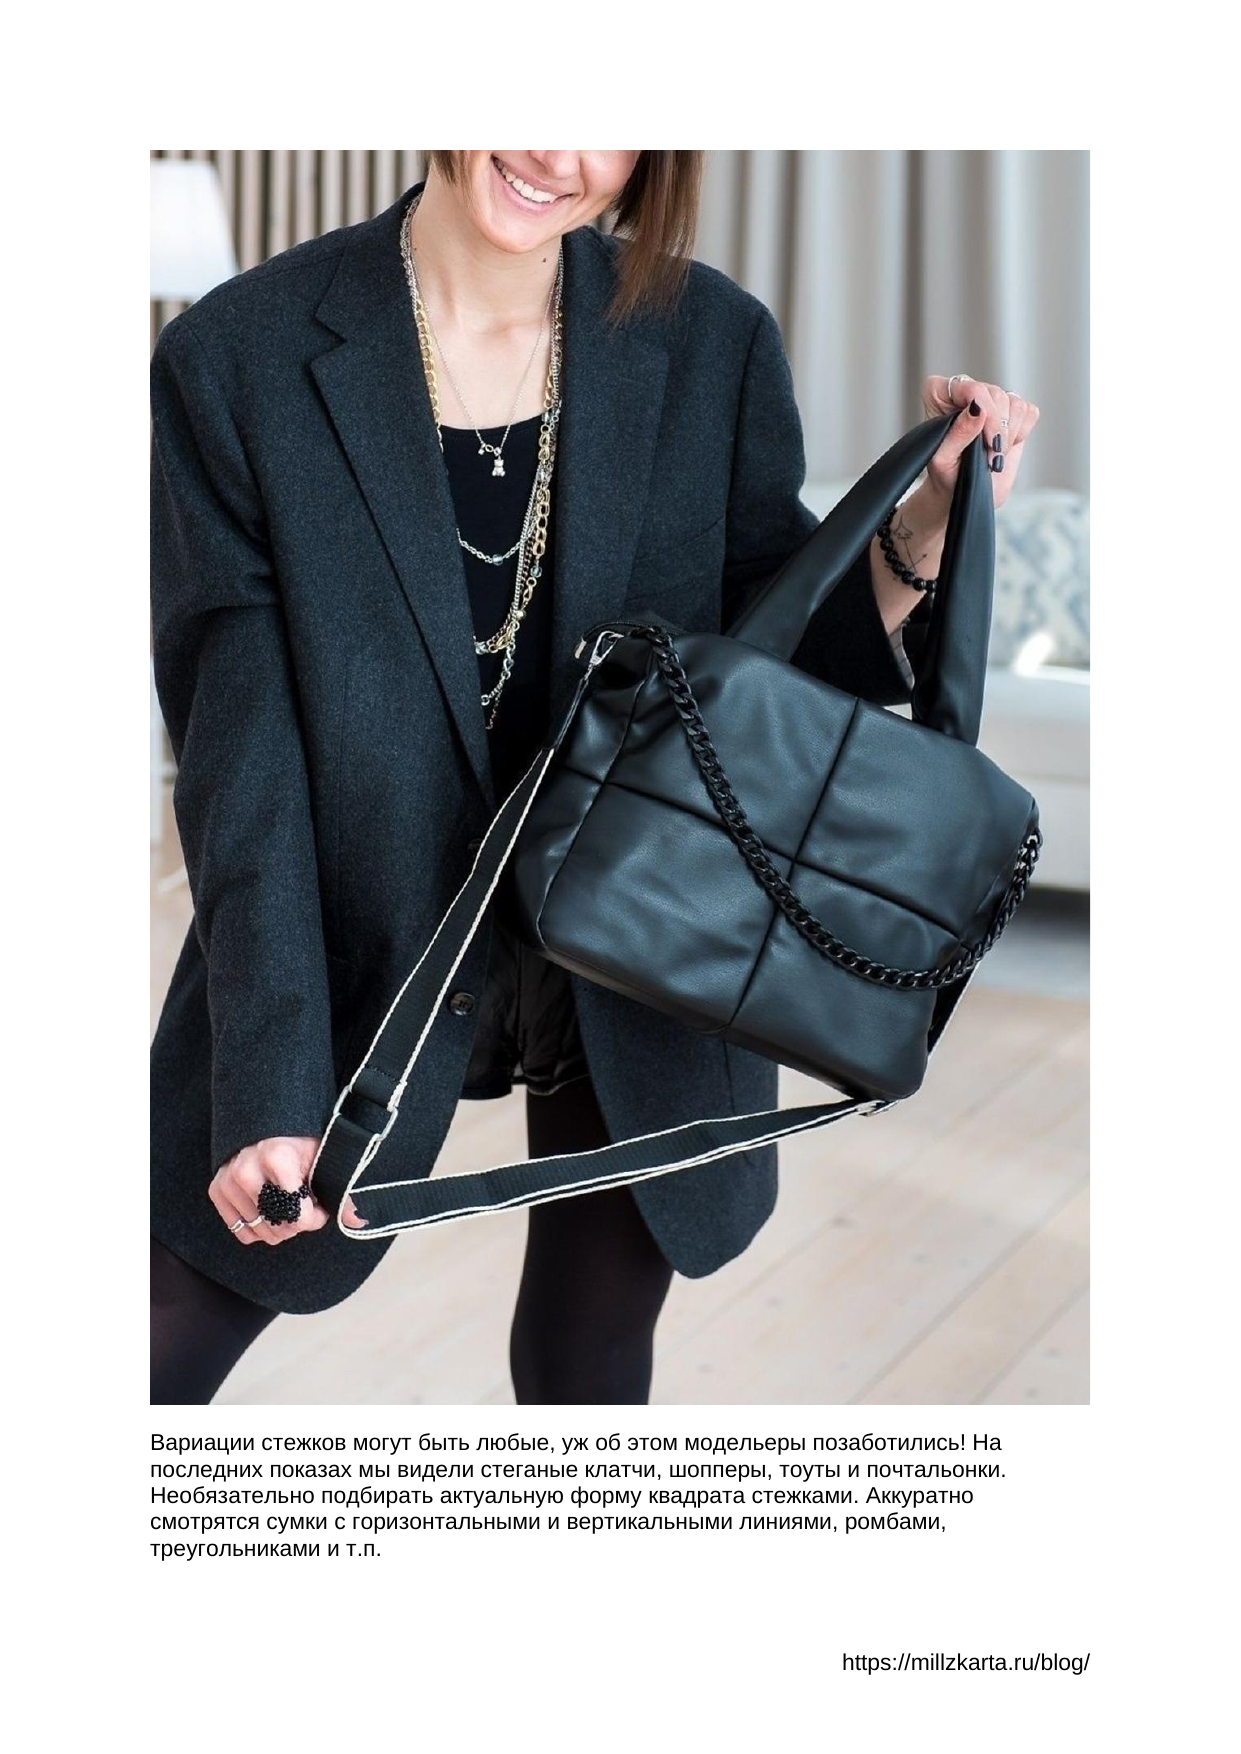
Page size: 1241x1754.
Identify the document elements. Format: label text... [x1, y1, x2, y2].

picture [150, 150, 1091, 1405]
text Вариации стежков могут быть любые, уж об этом модельеры позаботились! На последних показах мы видели стеганые клатчи, шопперы, тоуты и почтальонки. Необязательно подбирать актуальную форму квадрата стежками. Аккуратно смотрятся сумки с горизонтальными и вертикальными линиями, ромбами, треугольниками и т.п. [150, 1429, 1090, 1561]
